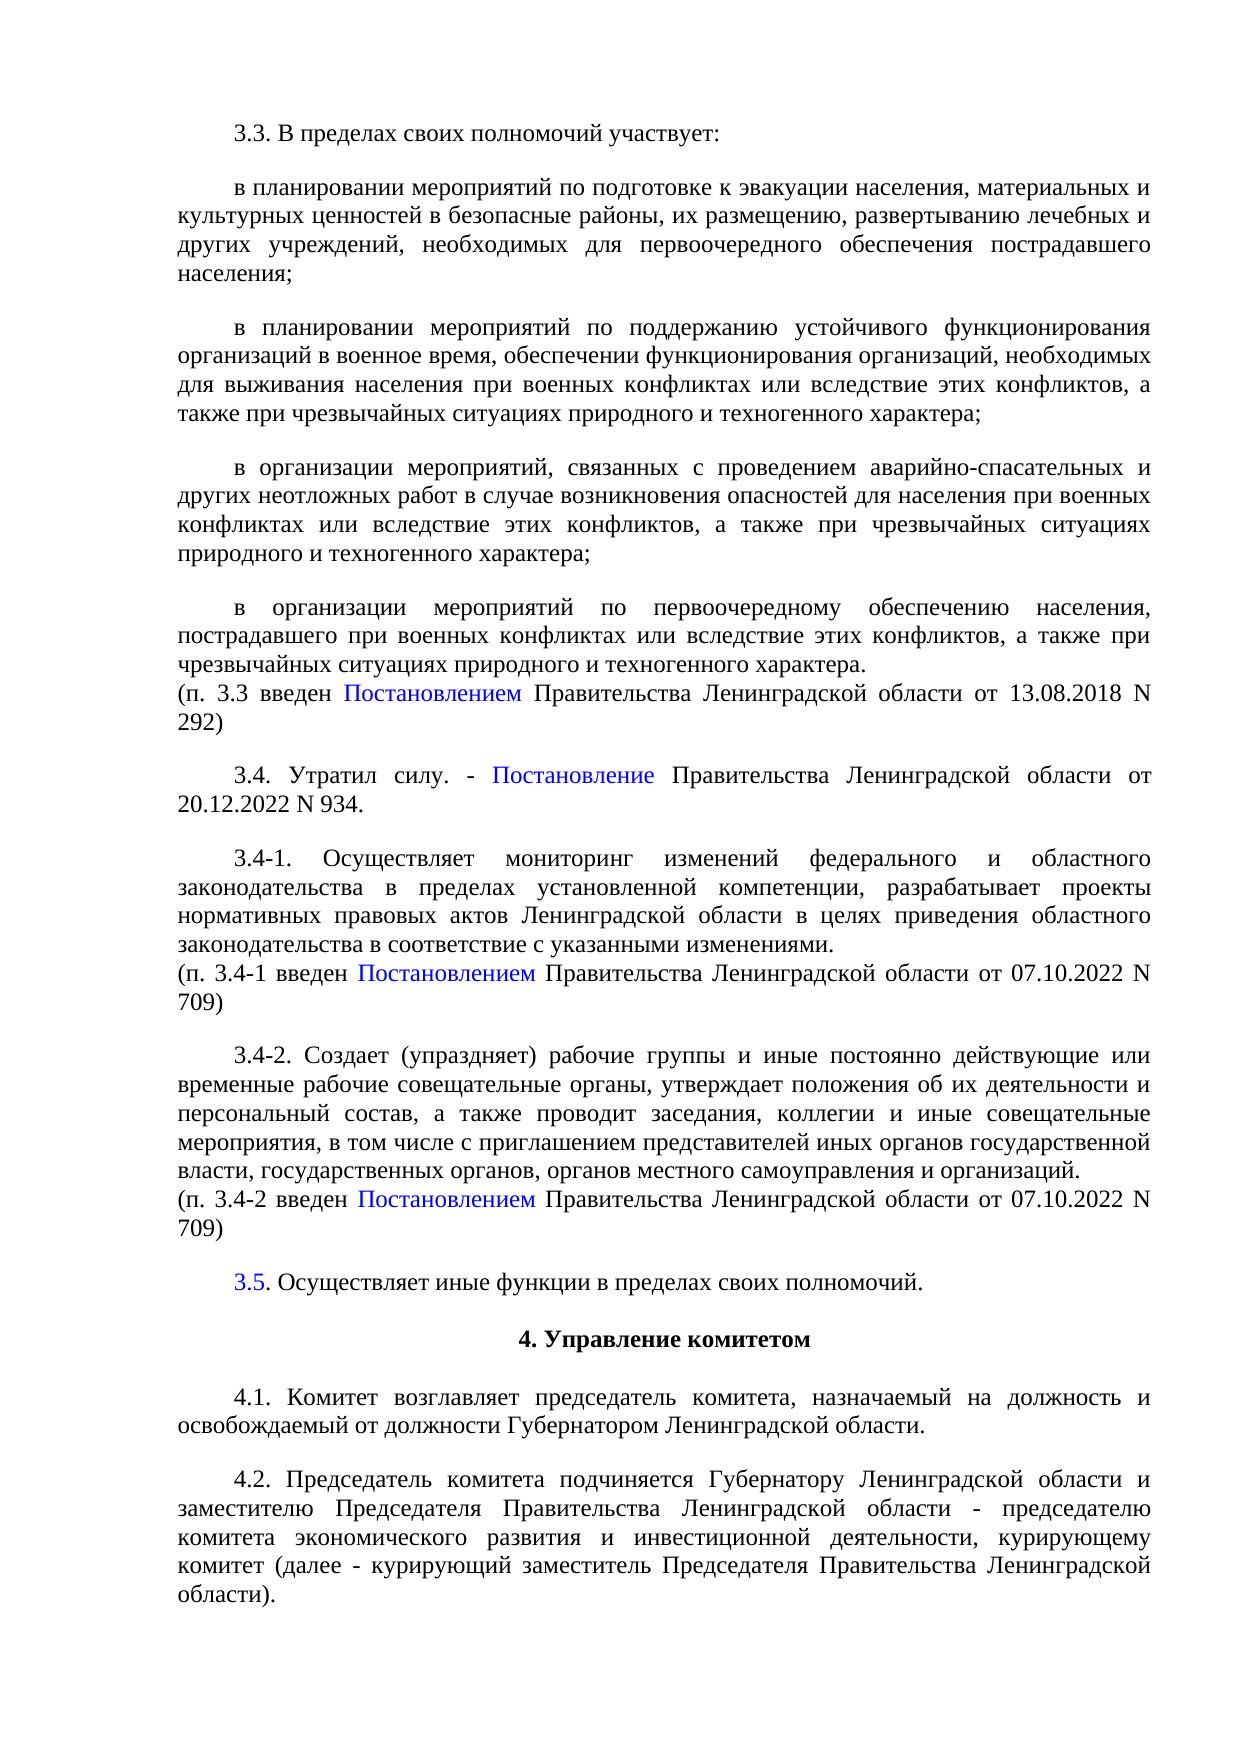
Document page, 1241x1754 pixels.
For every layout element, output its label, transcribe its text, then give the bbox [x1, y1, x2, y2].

text 3.3. В пределах своих полномочий участвует: [177, 118, 1152, 147]
text в планировании мероприятий по поддержанию устойчивого функционирования организаций в военное время, обеспечении функционирования организаций, необходимых для выживания населения при военных конфликтах или вследствие этих конфликтов, а также при чрезвычайных ситуациях природного и техногенного характера; [177, 312, 1152, 427]
text в планировании мероприятий по подготовке к эвакуации населения, материальных и культурных ценностей в безопасные районы, их размещению, развертыванию лечебных и других учреждений, необходимых для первоочередного обеспечения пострадавшего населения; [177, 172, 1152, 287]
text в организации мероприятий по первоочередному обеспечению населения, пострадавшего при военных конфликтах или вследствие этих конфликтов, а также при чрезвычайных ситуациях природного и техногенного характера. [177, 592, 1152, 678]
text (п. 3.4-1 введен Постановлением Правительства Ленинградской области от 07.10.2022 N 709) [177, 958, 1152, 1016]
text в организации мероприятий, связанных с проведением аварийно-спасательных и других неотложных работ в случае возникновения опасностей для населения при военных конфликтах или вследствие этих конфликтов, а также при чрезвычайных ситуациях природного и техногенного характера; [177, 452, 1152, 567]
text 4.1. Комитет возглавляет председатель комитета, назначаемый на должность и освобождаемый от должности Губернатором Ленинградской области. [177, 1382, 1152, 1439]
text 3.4. Утратил силу. - Постановление Правительства Ленинградской области от 20.12.2022 N 934. [177, 761, 1152, 818]
text 4.2. Председатель комитета подчиняется Губернатору Ленинградской области и заместителю Председателя Правительства Ленинградской области - председателю комитета экономического развития и инвестиционной деятельности, курирующему комитет (далее - курирующий заместитель Председателя Правительства Ленинградской области). [177, 1464, 1152, 1608]
text 3.4-1. Осуществляет мониторинг изменений федерального и областного законодательства в пределах установленной компетенции, разрабатывает проекты нормативных правовых актов Ленинградской области в целях приведения областного законодательства в соответствие с указанными изменениями. [177, 843, 1152, 958]
title 4. Управление комитетом [177, 1324, 1152, 1353]
text 3.4-2. Создает (упраздняет) рабочие группы и иные постоянно действующие или временные рабочие совещательные органы, утверждает положения об их деятельности и персональный состав, а также проводит заседания, коллегии и иные совещательные мероприятия, в том числе с приглашением представителей иных органов государственной власти, государственных органов, органов местного самоуправления и организаций. [177, 1041, 1152, 1184]
text (п. 3.4-2 введен Постановлением Правительства Ленинградской области от 07.10.2022 N 709) [177, 1184, 1152, 1242]
text (п. 3.3 введен Постановлением Правительства Ленинградской области от 13.08.2018 N 292) [177, 678, 1152, 736]
text 3.5. Осуществляет иные функции в пределах своих полномочий. [177, 1267, 1152, 1296]
